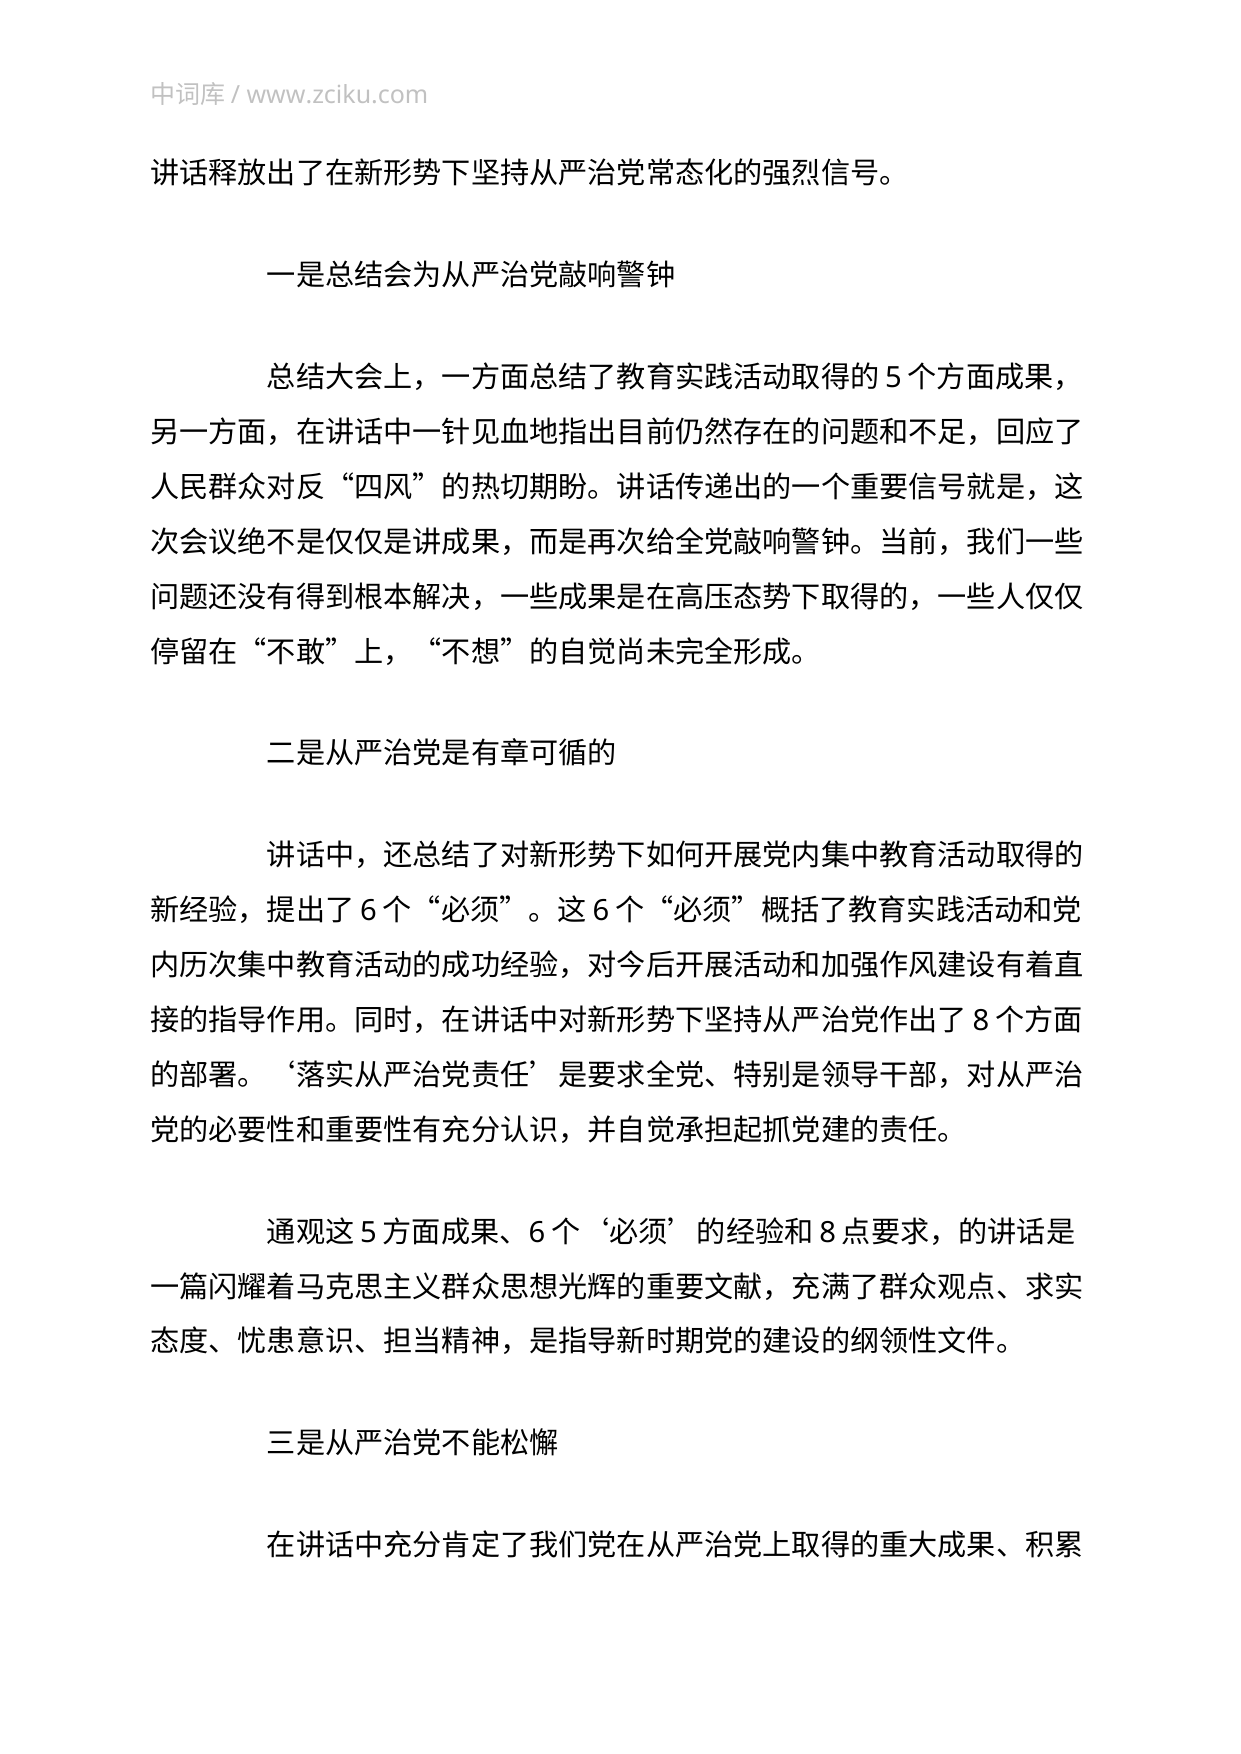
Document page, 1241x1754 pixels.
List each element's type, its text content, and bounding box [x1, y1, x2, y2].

text 讲话中，还总结了对新形势下如何开展党内集中教育活动取得的新经验，提出了6个“必须”。这6个“必须”概括了教育实践活动和党内历次集中教育活动的成功经验，对今后开展活动和加强作风建设有着直接的指导作用。同时，在讲话中对新形势下坚持从严治党作出了8个方面的部署。‘落实从严治党责任’是要求全党、特别是领导干部，对从严治党的必要性和重要性有充分认识，并自觉承担起抓党建的责任。 [150, 832, 1090, 1149]
text 总结大会上，一方面总结了教育实践活动取得的5个方面成果，另一方面，在讲话中一针见血地指出目前仍然存在的问题和不足，回应了人民群众对反“四风”的热切期盼。讲话传递出的一个重要信号就是，这次会议绝不是仅仅是讲成果，而是再次给全党敲响警钟。当前，我们一些问题还没有得到根本解决，一些成果是在高压态势下取得的，一些人仅仅停留在“不敢”上，“不想”的自觉尚未完全形成。 [150, 353, 1090, 670]
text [150, 150, 1090, 192]
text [150, 1522, 1090, 1564]
text 通观这5方面成果、6个‘必须’的经验和8点要求，的讲话是一篇闪耀着马克思主义群众思想光辉的重要文献，充满了群众观点、求实态度、忧患意识、担当精神，是指导新时期党的建设的纲领性文件。 [150, 1208, 1090, 1360]
text 三是从严治党不能松懈 [150, 1420, 1090, 1462]
text 二是从严治党是有章可循的 [150, 730, 1090, 772]
text 一是总结会为从严治党敲响警钟 [150, 252, 1090, 294]
